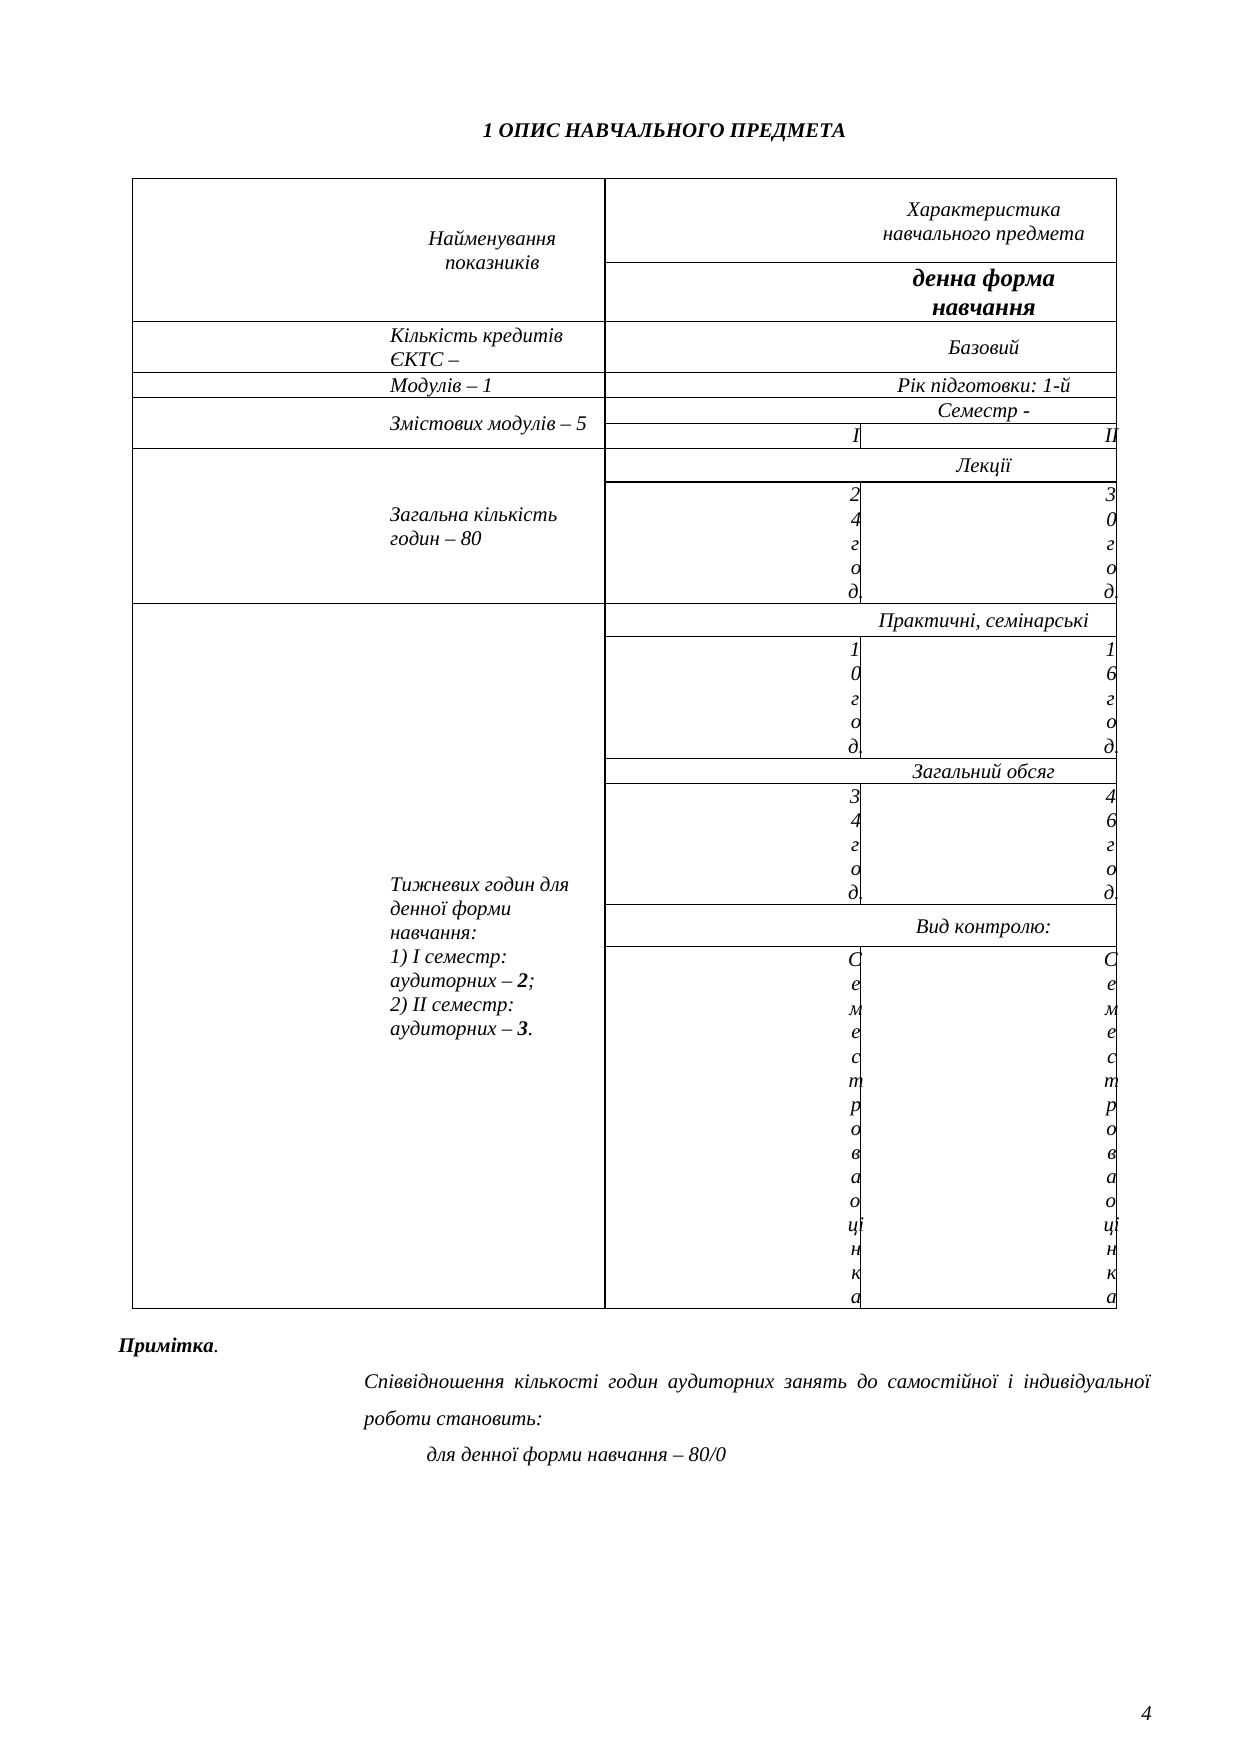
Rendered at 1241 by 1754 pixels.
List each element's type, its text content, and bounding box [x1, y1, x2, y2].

table_cell 24 год. [606, 483, 860, 603]
text Співвідношення кількості годин аудиторних занять до самостійної і індивідуальної роботи становить: [364, 1369, 1152, 1429]
table_cell 30 год. [861, 483, 1116, 603]
table_header Найменування показників [133, 179, 604, 321]
table_cell Базовий [606, 322, 1116, 372]
table_cell Модулів – 1 [133, 373, 604, 397]
table_cell ІІ [861, 424, 1116, 447]
table_cell Вид контролю: [606, 905, 1116, 946]
text Примітка. [118, 1333, 1152, 1357]
table_cell 34 год. [606, 784, 860, 904]
table_cell Рік підготовки: 1-й [606, 373, 1116, 397]
table_cell 46 год. [861, 784, 1116, 904]
table_cell Загальний обсяг [606, 759, 1116, 783]
table_cell 10 год. [606, 637, 860, 758]
table_cell І [606, 424, 860, 447]
table_cell денна форма навчання [606, 263, 1116, 321]
table_header Характеристика навчального предмета [606, 179, 1116, 262]
table_cell Лекції [606, 449, 1116, 481]
table_cell 16 год. [861, 637, 1116, 758]
table_cell Семестрова оцінка [606, 947, 860, 1308]
table_cell Семестрова оцінка [861, 947, 1116, 1308]
table_cell Практичні, семінарські [606, 604, 1116, 636]
table_cell Семестр - [606, 398, 1116, 422]
table_cell Тижневих годин для денної форми навчання: 1) І семестр: аудиторних – 2; 2) ІІ семестр: аудиторних – 3. [133, 604, 604, 1308]
text для денної форми навчання – 80/0 [364, 1441, 1152, 1466]
table_cell Змістових модулів – 5 [133, 398, 604, 447]
table_cell Загальна кількість годин – 80 [133, 449, 604, 603]
text 1 ОПИС НАВЧАЛЬНОГО ПРЕДМЕТА [133, 118, 1152, 142]
table_cell Кількість кредитів ЄКТС – [133, 322, 604, 372]
